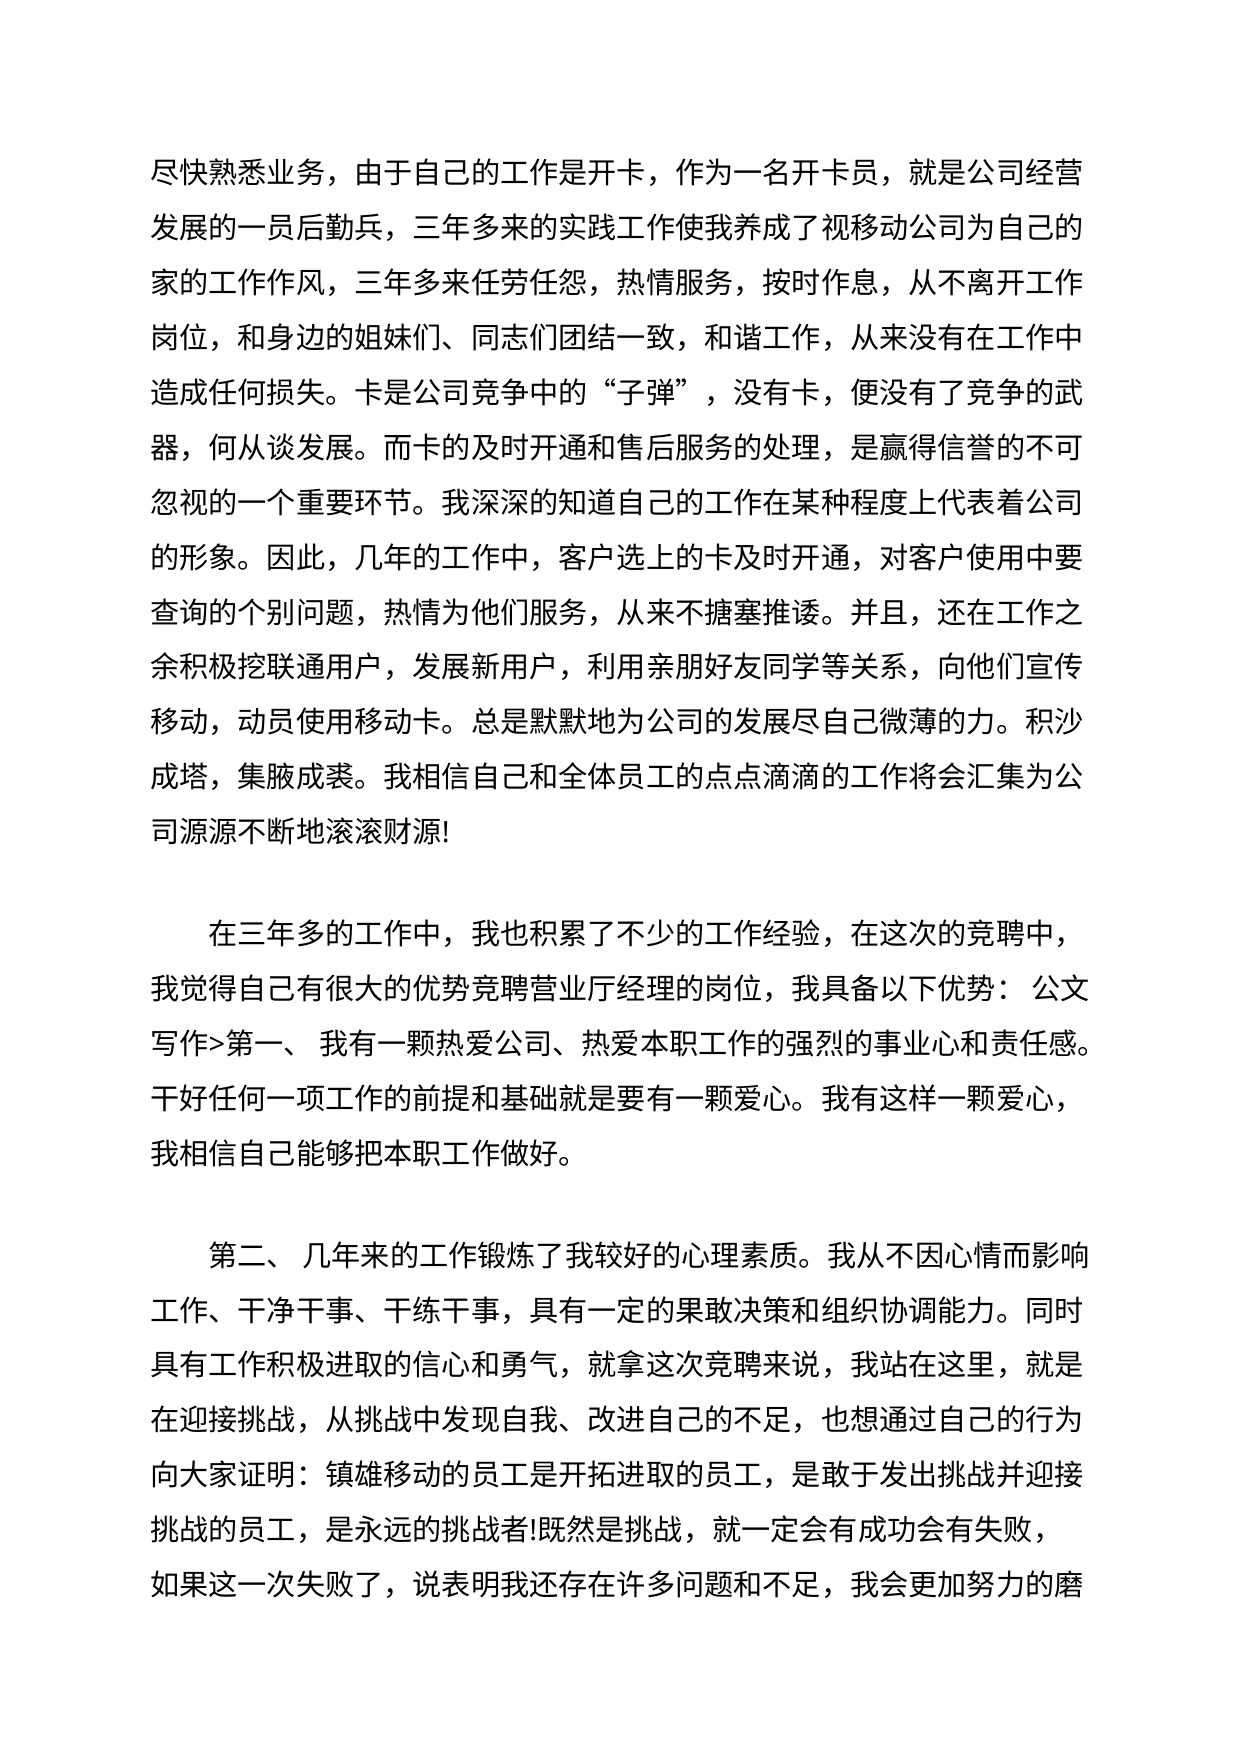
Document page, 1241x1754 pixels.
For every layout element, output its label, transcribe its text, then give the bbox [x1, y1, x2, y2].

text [150, 150, 1090, 851]
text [150, 1232, 1090, 1604]
text 在三年多的工作中，我也积累了不少的工作经验，在这次的竞聘中，我觉得自己有很大的优势竞聘营业厅经理的岗位，我具备以下优势： 公文写作>第一、 我有一颗热爱公司、热爱本职工作的强烈的事业心和责任感。干好任何一项工作的前提和基础就是要有一颗爱心。我有这样一颗爱心，我相信自己能够把本职工作做好。 [150, 911, 1090, 1173]
